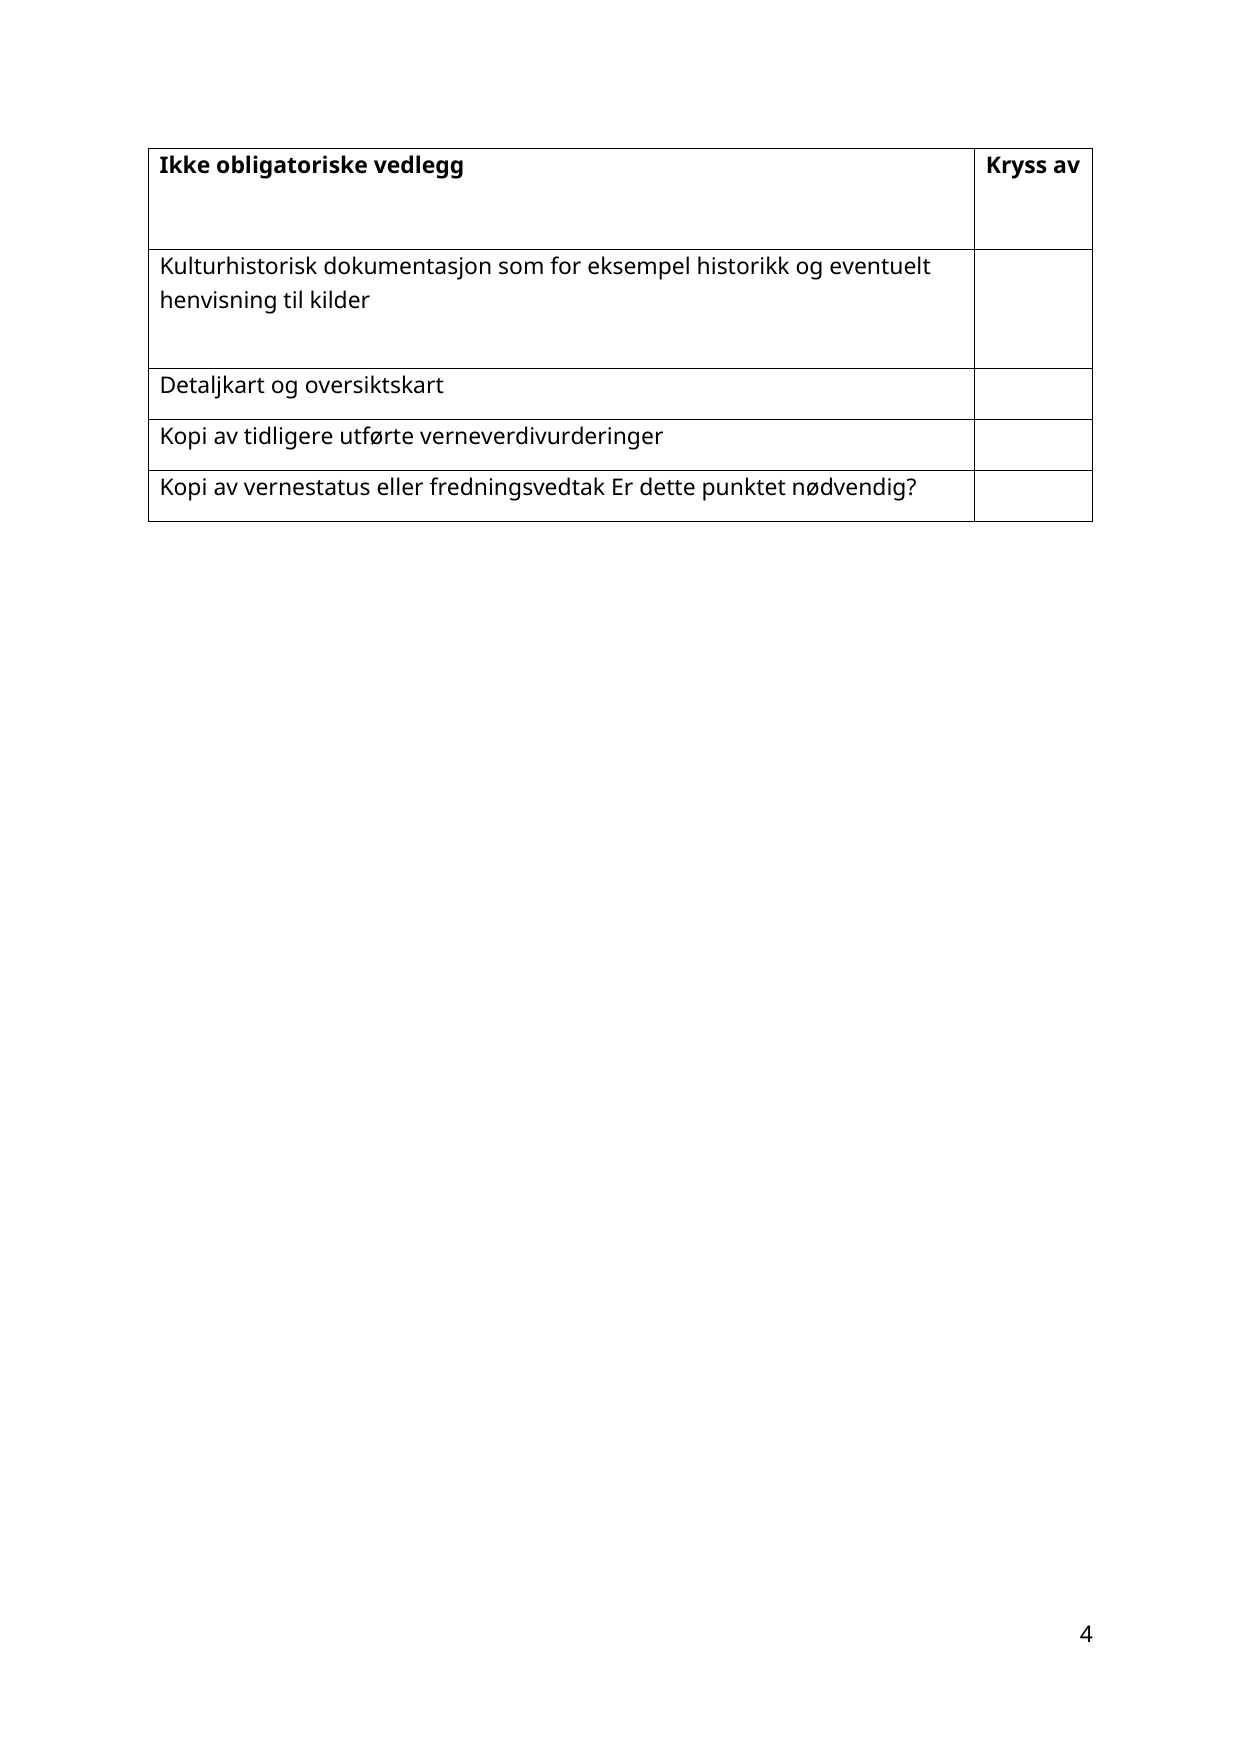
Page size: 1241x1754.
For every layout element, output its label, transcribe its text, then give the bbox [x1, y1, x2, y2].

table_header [149, 149, 974, 249]
table_cell Kopi av vernestatus eller fredningsvedtak Er dette punktet nødvendig? [149, 471, 974, 521]
table_cell [975, 369, 1092, 419]
table_cell Detaljkart og oversiktskart [149, 369, 974, 419]
table_cell [975, 420, 1092, 470]
table_cell Kulturhistorisk dokumentasjon som for eksempel historikk og eventuelt henvisning til kilder [149, 250, 974, 368]
table_header Kryss av [975, 149, 1092, 249]
table_cell Kopi av tidligere utførte verneverdivurderinger [149, 420, 974, 470]
table_cell [975, 471, 1092, 521]
table_cell [975, 250, 1092, 368]
